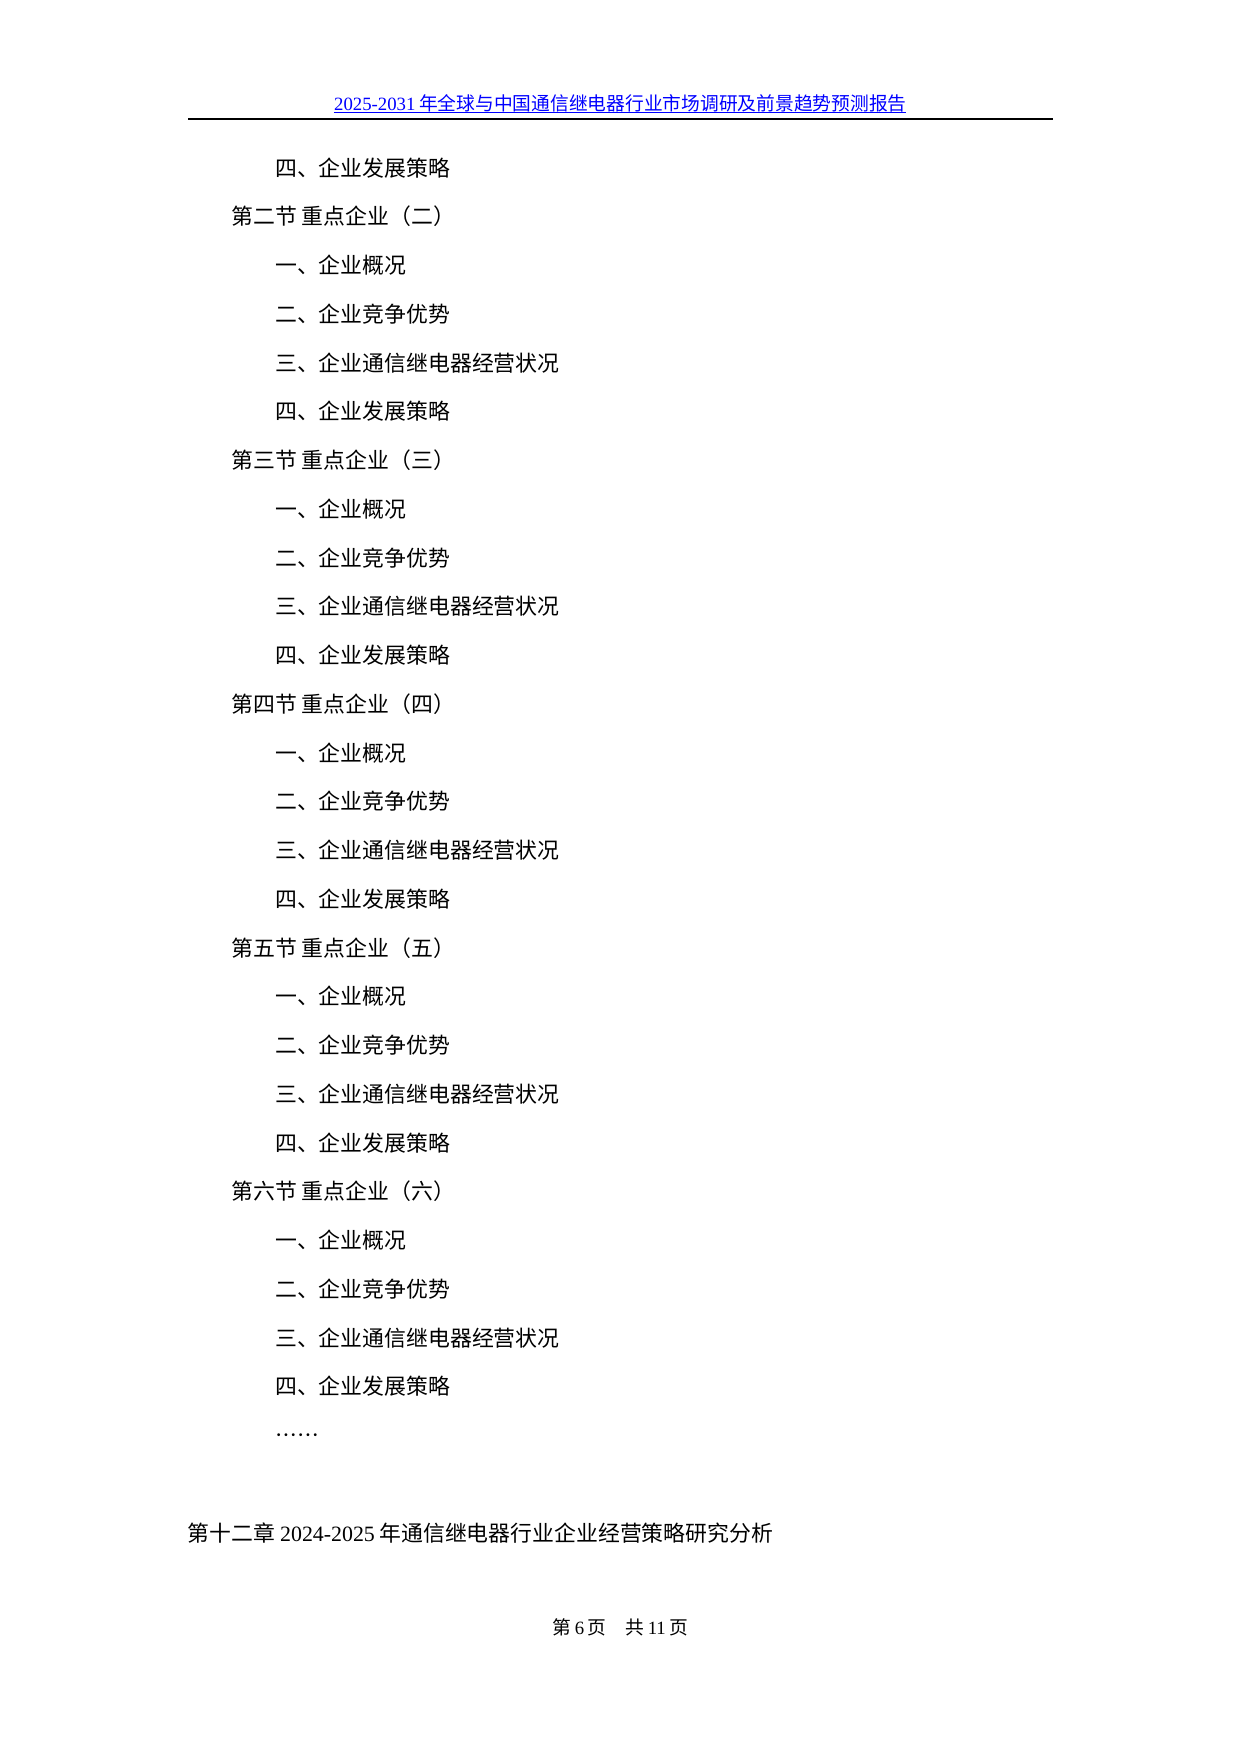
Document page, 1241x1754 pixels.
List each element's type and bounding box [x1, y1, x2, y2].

text [187, 150, 1053, 1548]
